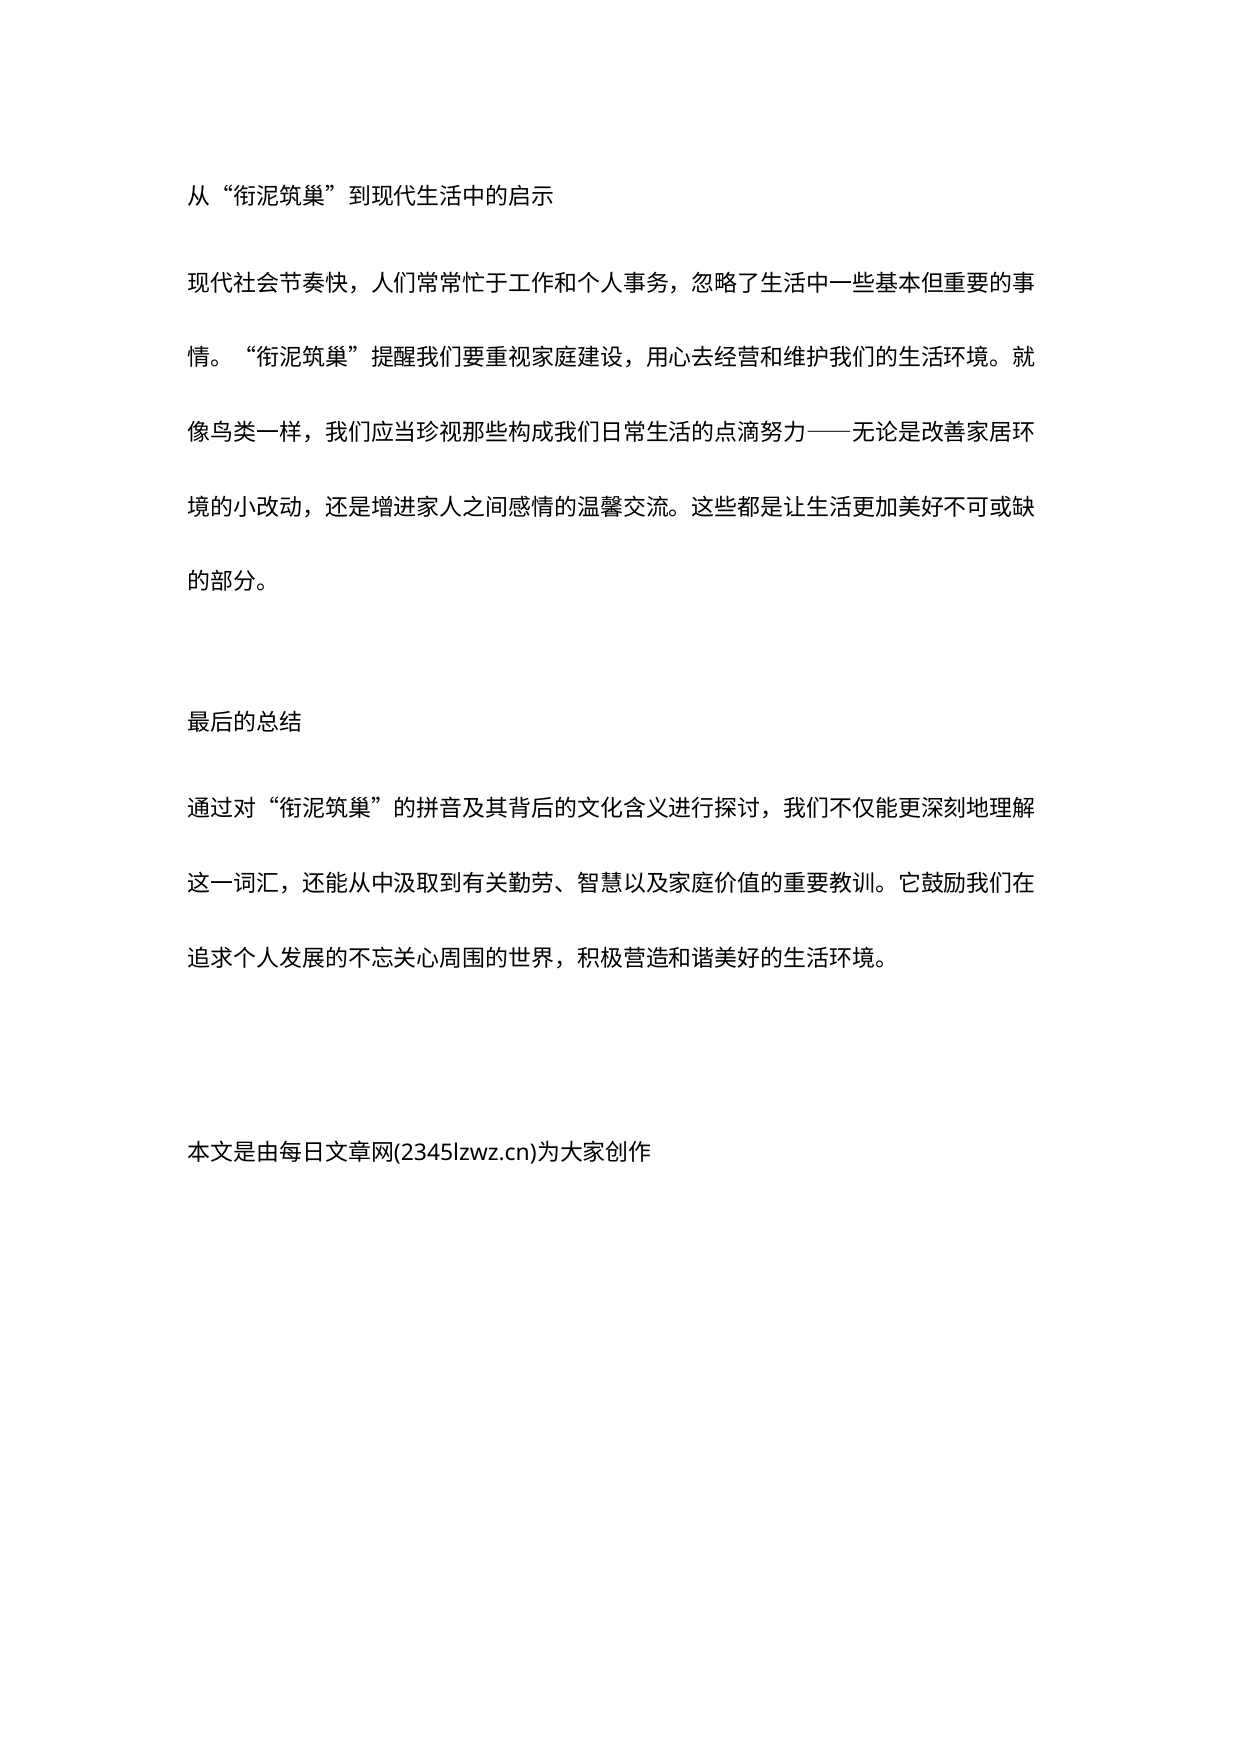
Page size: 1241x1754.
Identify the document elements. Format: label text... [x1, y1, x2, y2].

text 通过对“衔泥筑巢”的拼音及其背后的文化含义进行探讨，我们不仅能更深刻地理解这一词汇，还能从中汲取到有关勤劳、智慧以及家庭价值的重要教训。它鼓励我们在追求个人发展的不忘关心周围的世界，积极营造和谐美好的生活环境。 [187, 774, 1053, 989]
text 最后的总结 [187, 688, 1053, 753]
text 本文是由每日文章网(2345lzwz.cn)为大家创作 [187, 1118, 1053, 1183]
text 从“衔泥筑巢”到现代生活中的启示 [187, 162, 1053, 227]
text 现代社会节奏快，人们常常忙于工作和个人事务，忽略了生活中一些基本但重要的事情。“衔泥筑巢”提醒我们要重视家庭建设，用心去经营和维护我们的生活环境。就像鸟类一样，我们应当珍视那些构成我们日常生活的点滴努力——无论是改善家居环境的小改动，还是增进家人之间感情的温馨交流。这些都是让生活更加美好不可或缺的部分。 [187, 248, 1053, 612]
